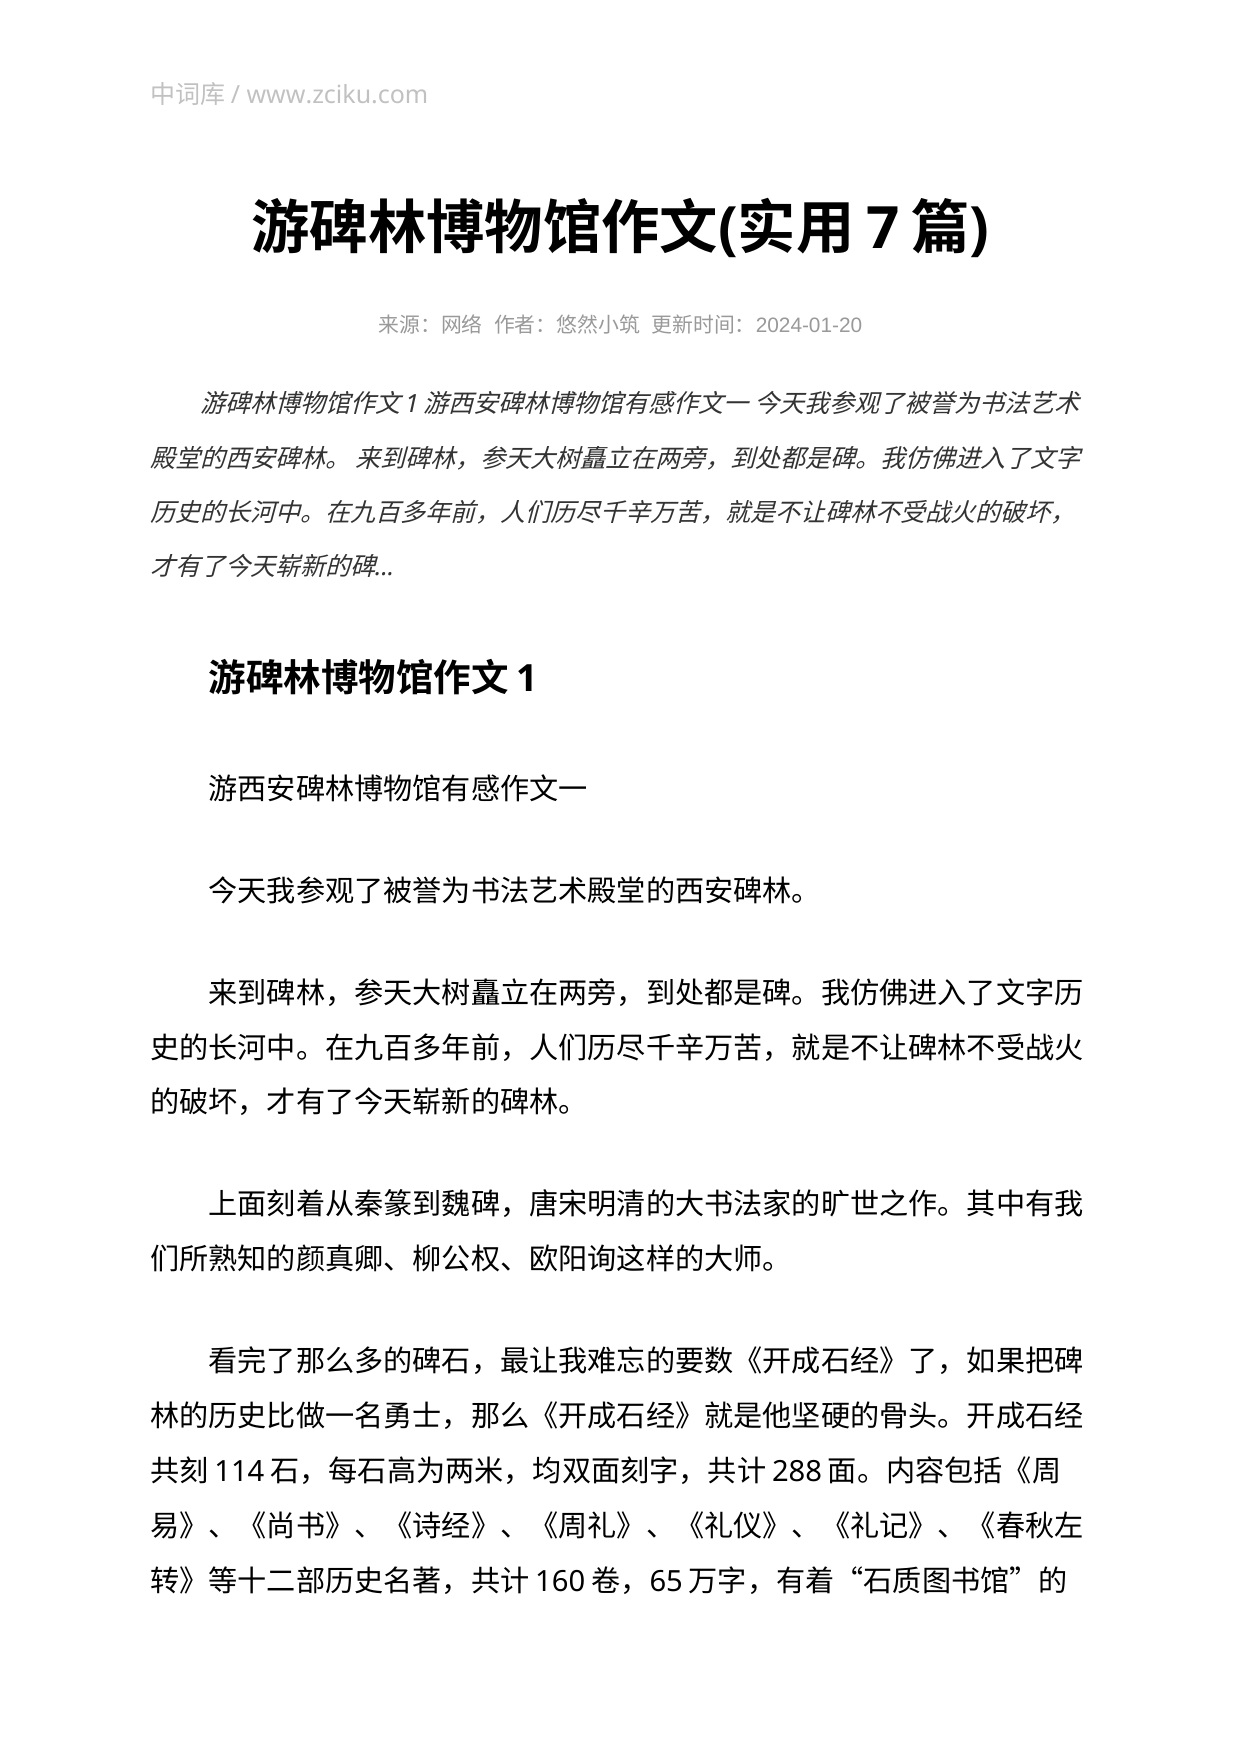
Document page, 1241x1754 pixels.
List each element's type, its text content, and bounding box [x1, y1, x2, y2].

text 游碑林博物馆作文1 [150, 648, 1090, 703]
subtitle 游碑林博物馆作文(实用7篇) [150, 181, 1090, 266]
text 游碑林博物馆作文1游西安碑林博物馆有感作文一 今天我参观了被誉为书法艺术殿堂的西安碑林。 来到碑林，参天大树矗立在两旁，到处都是碑。我仿佛进入了文字历史的长河中。在九百多年前，人们历尽千辛万苦，就是不让碑林不受战火的破坏，才有了今天崭新的碑... [150, 384, 1090, 583]
text 来到碑林，参天大树矗立在两旁，到处都是碑。我仿佛进入了文字历史的长河中。在九百多年前，人们历尽千辛万苦，就是不让碑林不受战火的破坏，才有了今天崭新的碑林。 [150, 969, 1090, 1121]
text 上面刻着从秦篆到魏碑，唐宋明清的大书法家的旷世之作。其中有我们所熟知的颜真卿、柳公权、欧阳询这样的大师。 [150, 1181, 1090, 1278]
text 来源：网络 作者：悠然小筑 更新时间：2024-01-20 [150, 313, 1090, 337]
text 今天我参观了被誉为书法艺术殿堂的西安碑林。 [150, 867, 1090, 910]
text 游西安碑林博物馆有感作文一 [150, 766, 1090, 808]
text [150, 1337, 1090, 1599]
